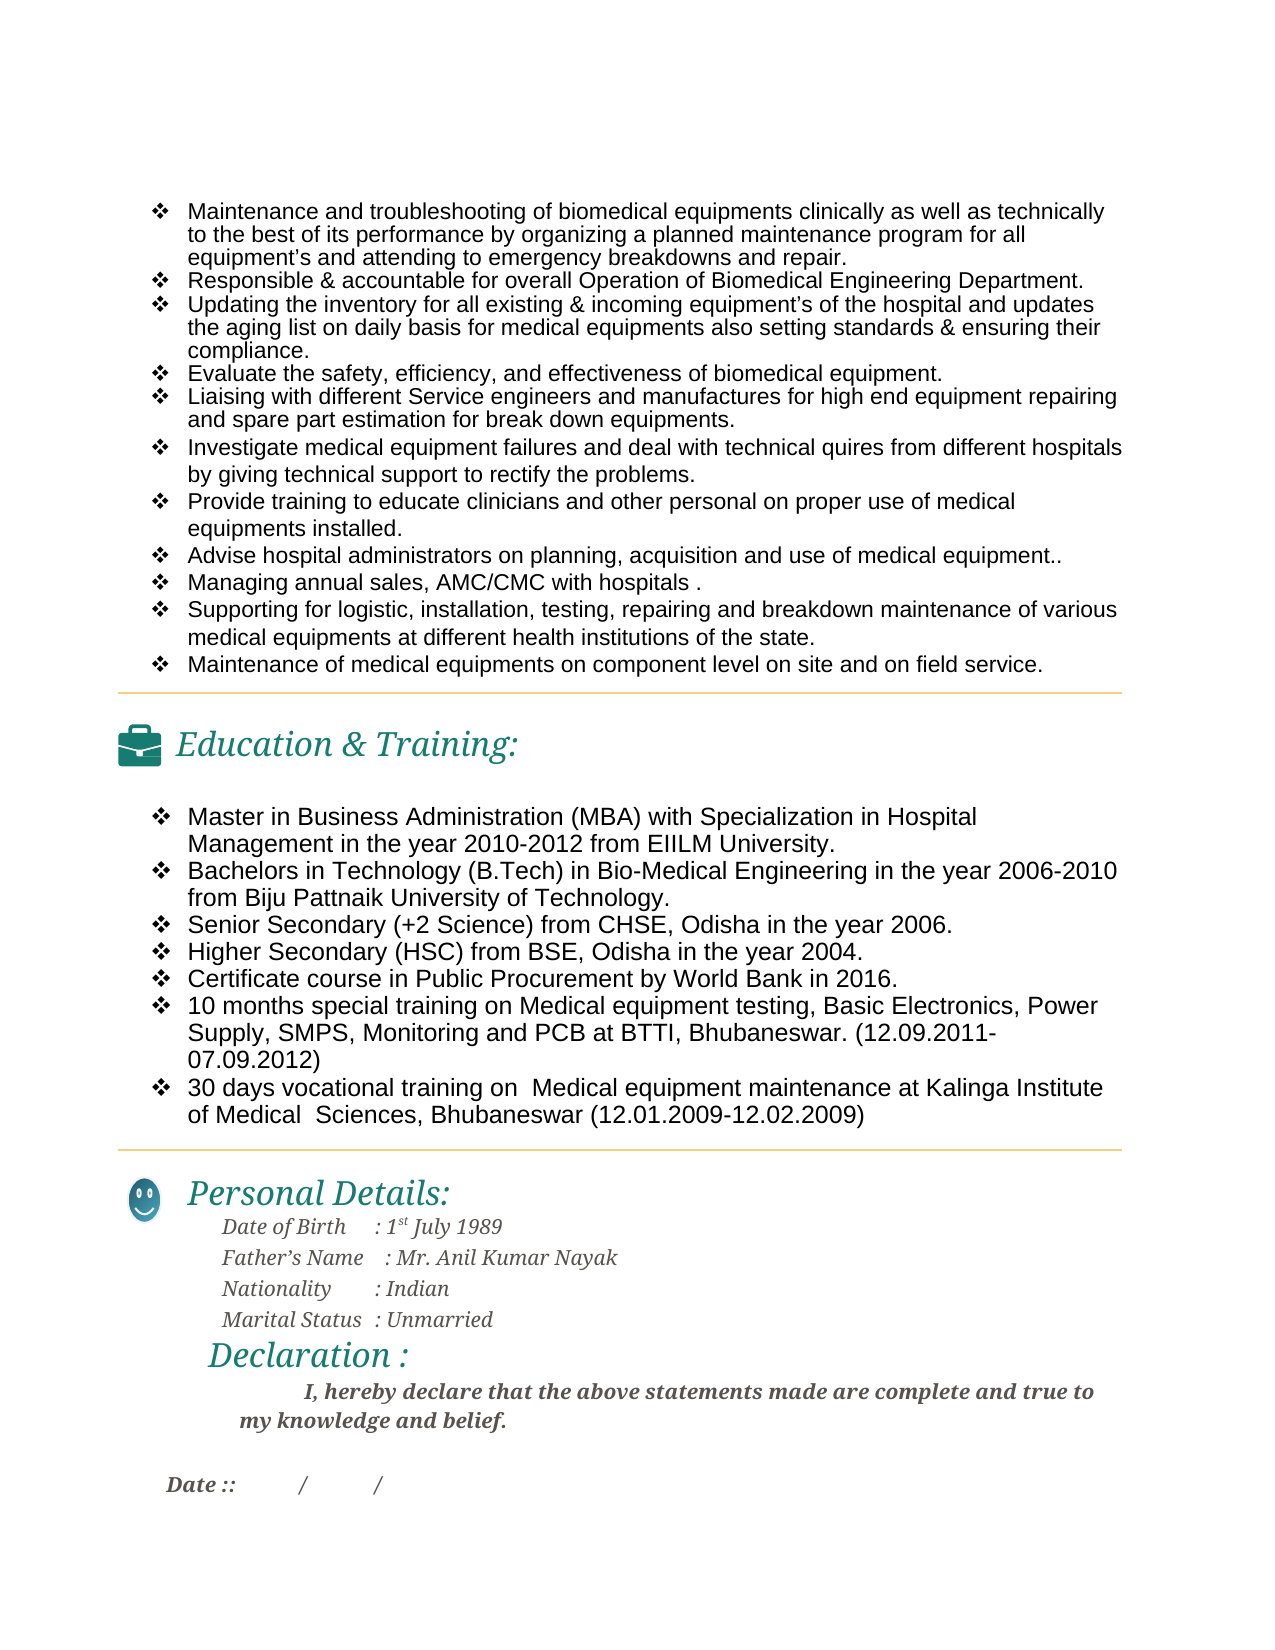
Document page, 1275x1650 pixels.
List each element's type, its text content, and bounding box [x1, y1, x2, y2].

text Declaration : [150, 1336, 1127, 1373]
list Responsible & accountable for overall Operation of Biomedical Engineering Department. [150, 270, 1126, 293]
list Certificate course in Public Procurement by World Bank in 2016. [150, 966, 1125, 993]
text Marital Status : Unmarried [222, 1305, 1127, 1334]
list Maintenance and troubleshooting of biomedical equipments clinically as well as technically to the best of its performance by organizing a planned maintenance program for all equipment’s and attending to emergency breakdowns and repair. [150, 201, 1126, 270]
list Supporting for logistic, installation, testing, repairing and breakdown maintenance of various medical equipments at different health institutions of the state. [150, 596, 1125, 650]
list Liaising with different Service engineers and manufactures for high end equipment repairing and spare part estimation for break down equipments. [150, 386, 1126, 432]
list Maintenance of medical equipments on component level on site and on field service. [150, 650, 1125, 677]
list 10 months special training on Medical equipment testing, Basic Electronics, Power Supply, SMPS, Monitoring and PCB at BTTI, Bhubaneswar. (12.09.2011-07.09.2012) [150, 993, 1125, 1074]
text Date :: / / [150, 1471, 1127, 1499]
list Master in Business Administration (MBA) with Specialization in Hospital Management in the year 2010-2012 from EIILM University. [150, 803, 1125, 858]
text Date of Birth : 1st July 1989 [222, 1212, 1127, 1241]
list Managing annual sales, AMC/CMC with hospitals . [150, 569, 1125, 596]
text Nationality : Indian [222, 1274, 1127, 1303]
list Personal Details: [187, 1183, 1125, 1210]
list Senior Secondary (+2 Science) from CHSE, Odisha in the year 2006. [150, 912, 1125, 939]
text Father’s Name : Mr. Anil Kumar Nayak [222, 1243, 1127, 1272]
list Evaluate the safety, efficiency, and effectiveness of biomedical equipment. [150, 363, 1126, 386]
list Higher Secondary (HSC) from BSE, Odisha in the year 2004. [150, 939, 1125, 966]
list 30 days vocational training on Medical equipment maintenance at Kalinga Institute of Medical Sciences, Bhubaneswar (12.01.2009-12.02.2009) [150, 1074, 1125, 1128]
list Advise hospital administrators on planning, acquisition and use of medical equipment.. [150, 542, 1125, 569]
text Education & Training: [150, 725, 1127, 762]
list Updating the inventory for all existing & incoming equipment’s of the hospital and updates the aging list on daily basis for medical equipments also setting standards & ensuring their compliance. [150, 293, 1126, 363]
list Bachelors in Technology (B.Tech) in Bio-Medical Engineering in the year 2006-2010 from Biju Pattnaik University of Technology. [150, 858, 1125, 912]
list Provide training to educate clinicians and other personal on proper use of medical equipments installed. [150, 488, 1125, 542]
list Investigate medical equipment failures and deal with technical quires from different hospitals by giving technical support to rectify the problems. [150, 434, 1125, 488]
text I, hereby declare that the above statements made are complete and true to my knowledge and belief. [239, 1377, 1127, 1434]
